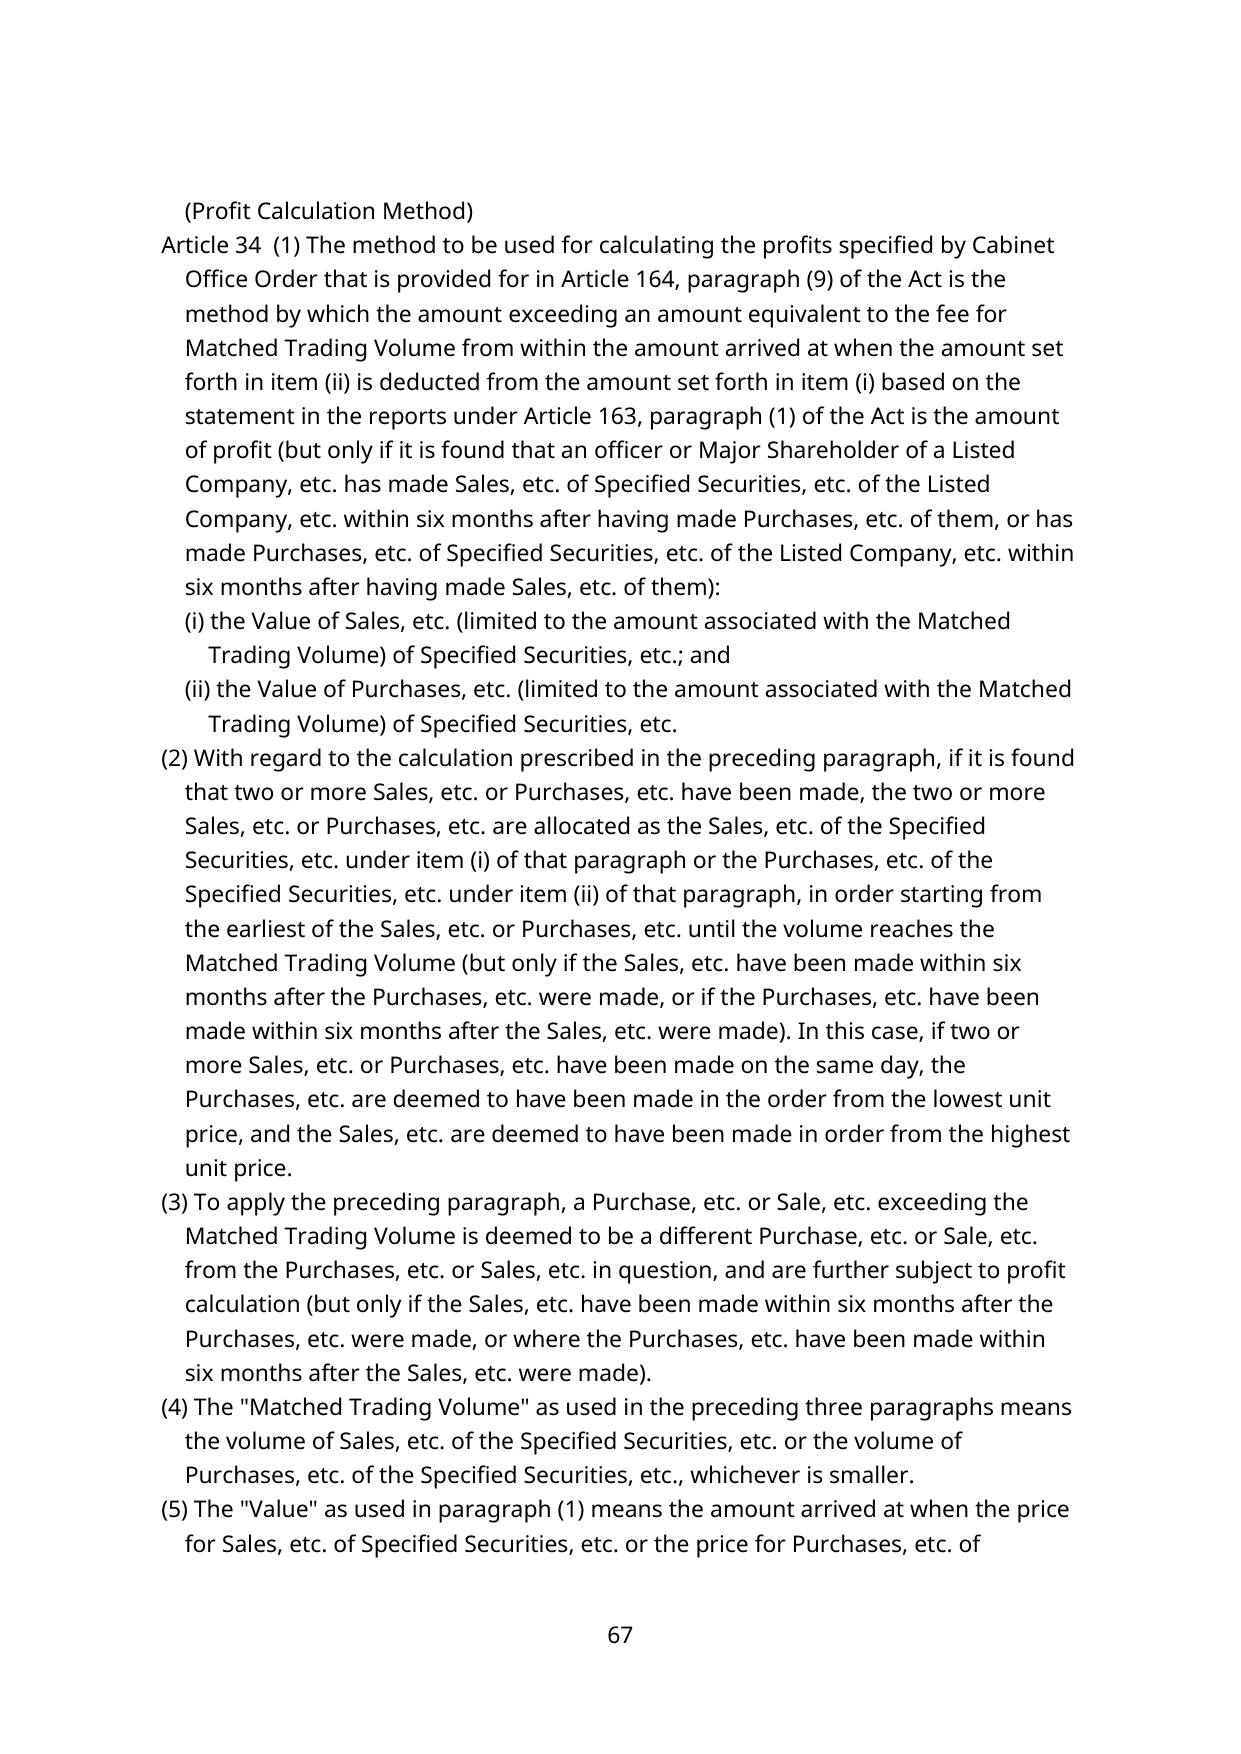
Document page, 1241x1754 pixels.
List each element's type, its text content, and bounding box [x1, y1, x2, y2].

text (ii) the Value of Purchases, etc. (limited to the amount associated with the Matched Trading Volume) of Specified Securities, etc. [184, 672, 1079, 740]
text (3) To apply the preceding paragraph, a Purchase, etc. or Sale, etc. exceeding the Matched Trading Volume is deemed to be a different Purchase, etc. or Sale, etc. from the Purchases, etc. or Sales, etc. in question, and are further subject to profit calculation (but only if the Sales, etc. have been made within six months after the Purchases, etc. were made, or where the Purchases, etc. have been made within six months after the Sales, etc. were made). [161, 1184, 1079, 1389]
text (Profit Calculation Method) [184, 194, 1079, 228]
text Article 34 (1) The method to be used for calculating the profits specified by Cabinet Office Order that is provided for in Article 164, paragraph (9) of the Act is the method by which the amount exceeding an amount equivalent to the fee for Matched Trading Volume from within the amount arrived at when the amount set forth in item (ii) is deducted from the amount set forth in item (i) based on the statement in the reports under Article 163, paragraph (1) of the Act is the amount of profit (but only if it is found that an officer or Major Shareholder of a Listed Company, etc. has made Sales, etc. of Specified Securities, etc. of the Listed Company, etc. within six months after having made Purchases, etc. of them, or has made Purchases, etc. of Specified Securities, etc. of the Listed Company, etc. within six months after having made Sales, etc. of them): [161, 228, 1079, 604]
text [161, 1492, 1079, 1560]
text (i) the Value of Sales, etc. (limited to the amount associated with the Matched Trading Volume) of Specified Securities, etc.; and [184, 604, 1079, 672]
text (4) The "Matched Trading Volume" as used in the preceding three paragraphs means the volume of Sales, etc. of the Specified Securities, etc. or the volume of Purchases, etc. of the Specified Securities, etc., whichever is smaller. [161, 1389, 1079, 1492]
text (2) With regard to the calculation prescribed in the preceding paragraph, if it is found that two or more Sales, etc. or Purchases, etc. have been made, the two or more Sales, etc. or Purchases, etc. are allocated as the Sales, etc. of the Specified Securities, etc. under item (i) of that paragraph or the Purchases, etc. of the Specified Securities, etc. under item (ii) of that paragraph, in order starting from the earliest of the Sales, etc. or Purchases, etc. until the volume reaches the Matched Trading Volume (but only if the Sales, etc. have been made within six months after the Purchases, etc. were made, or if the Purchases, etc. have been made within six months after the Sales, etc. were made). In this case, if two or more Sales, etc. or Purchases, etc. have been made on the same day, the Purchases, etc. are deemed to have been made in the order from the lowest unit price, and the Sales, etc. are deemed to have been made in order from the highest unit price. [161, 740, 1079, 1184]
